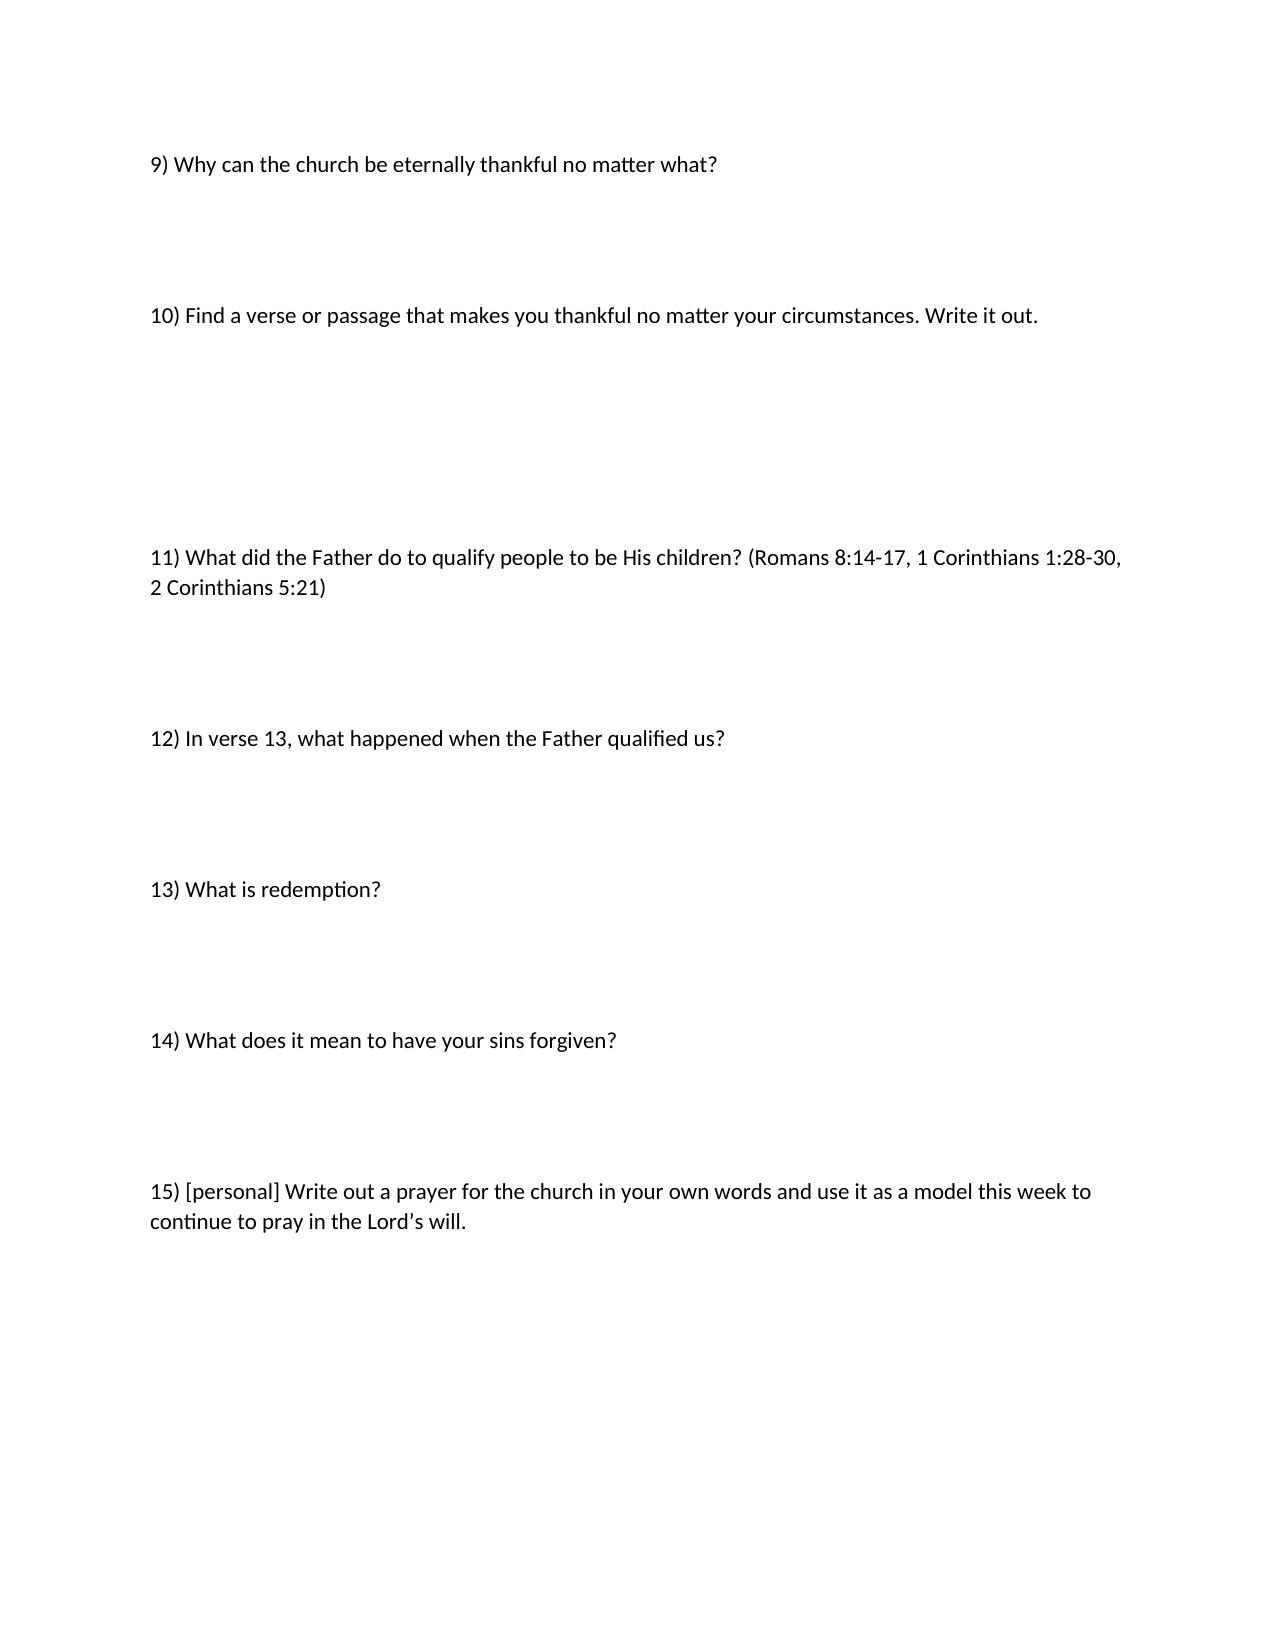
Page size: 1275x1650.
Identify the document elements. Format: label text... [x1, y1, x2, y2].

text 14) What does it mean to have your sins forgiven? [150, 1026, 1125, 1054]
text 10) Find a verse or passage that makes you thankful no matter your circumstances. Write it out. [150, 301, 1125, 329]
text 12) In verse 13, what happened when the Father qualified us? [150, 724, 1125, 752]
text 9) Why can the church be eternally thankful no matter what? [150, 150, 1125, 178]
text 13) What is redemption? [150, 875, 1125, 903]
text 15) [personal] Write out a prayer for the church in your own words and use it as a model this week to continue to pray in the Lord’s will. [150, 1177, 1125, 1235]
text 11) What did the Father do to qualify people to be His children? (Romans 8:14-17, 1 Corinthians 1:28-30, 2 Corinthians 5:21) [150, 543, 1125, 601]
